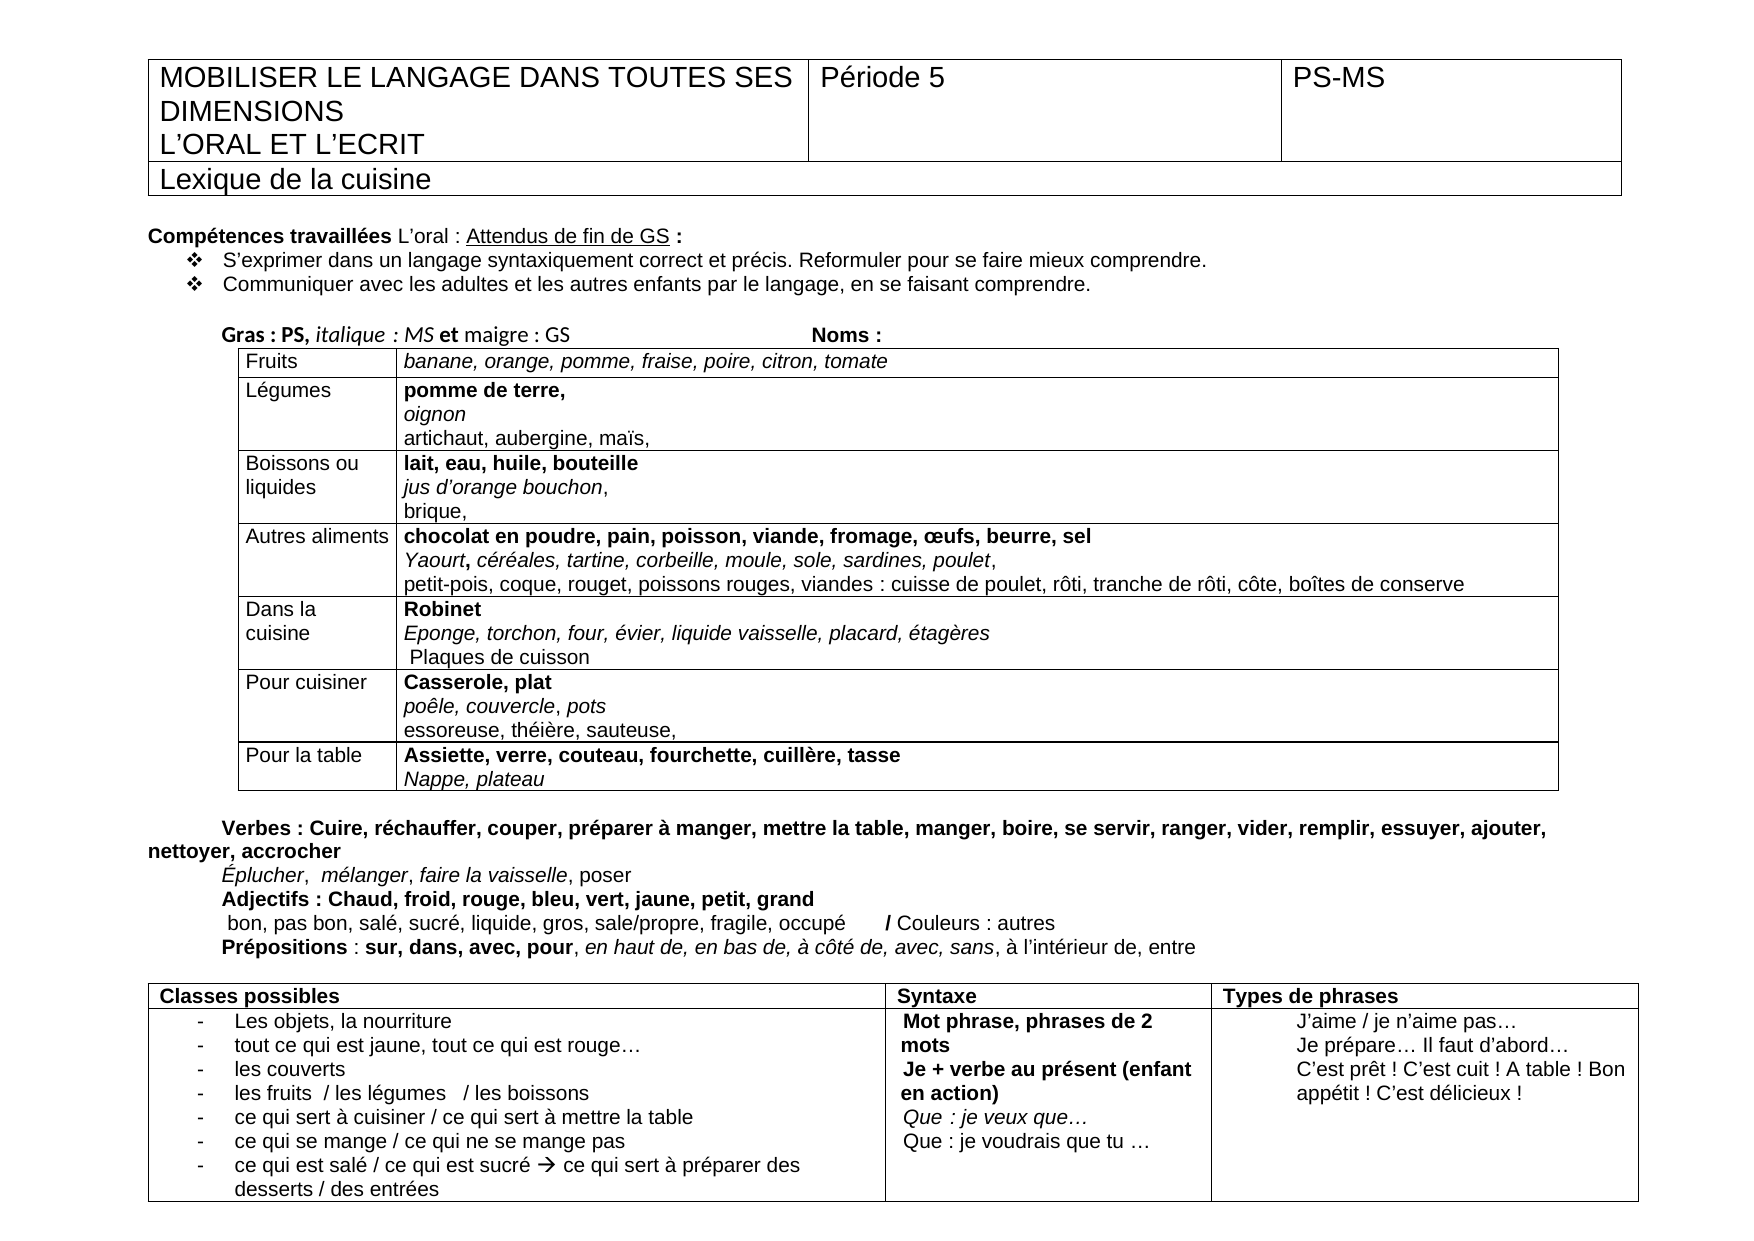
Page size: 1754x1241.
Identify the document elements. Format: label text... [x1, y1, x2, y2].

table_cell Robinet Eponge, torchon, four, évier, liquide vaisselle, placard, étagères Plaques de cuisson [397, 597, 1558, 668]
table_header PS-MS [1282, 60, 1621, 161]
table_cell Boissons ou liquides [239, 451, 396, 523]
table_cell Pour cuisiner [239, 670, 396, 741]
table_cell pomme de terre, oignon artichaut, aubergine, maïs, [397, 378, 1558, 450]
table_cell Lexique de la cuisine [149, 162, 1621, 195]
text Éplucher, mélanger, faire la vaisselle, poser [148, 863, 1639, 887]
text Adjectifs : Chaud, froid, rouge, bleu, vert, jaune, petit, grand [148, 887, 1639, 911]
list Communiquer avec les adultes et les autres enfants par le langage, en se faisant comprendre. [185, 272, 1639, 296]
text Gras : PS, italique : MS et maigre : GS Noms : [148, 320, 1639, 348]
list S’exprimer dans un langage syntaxiquement correct et précis. Reformuler pour se faire mieux comprendre. [185, 248, 1639, 272]
table_cell Casserole, plat poêle, couvercle, pots essoreuse, théière, sauteuse, [397, 670, 1558, 741]
table_cell lait, eau, huile, bouteille jus d’orange bouchon, brique, [397, 451, 1558, 523]
table_cell Légumes [239, 378, 396, 450]
table_cell Les objets, la nourriture tout ce qui est jaune, tout ce qui est rouge… les couverts les fruits / les légumes / les boissons ce qui sert à cuisiner / ce qui sert à mettre la table ce qui se mange / ce qui ne se mange pas ce qui est salé / ce qui est sucré ce qui sert à préparer des desserts / des entrées [149, 1009, 885, 1201]
table_header Syntaxe [886, 984, 1211, 1008]
table_cell Mot phrase, phrases de 2 mots Je + verbe au présent (enfant en action) Que : je veux que… Que : je voudrais que tu … [886, 1009, 1211, 1201]
table_cell Autres aliments [239, 524, 396, 596]
text bon, pas bon, salé, sucré, liquide, gros, sale/propre, fragile, occupé / Couleurs : autres [148, 911, 1639, 935]
table_header Période 5 [809, 60, 1281, 161]
table_header Classes possibles [149, 984, 885, 1008]
table_cell Pour la table [239, 743, 396, 790]
table_header Fruits [239, 349, 396, 377]
table_cell chocolat en poudre, pain, poisson, viande, fromage, œufs, beurre, sel Yaourt, céréales, tartine, corbeille, moule, sole, sardines, poulet, petit-pois, coque, rouget, poissons rouges, viandes : cuisse de poulet, rôti, tranche de rôti, côte, boîtes de conserve [397, 524, 1558, 596]
table_header MOBILISER LE LANGAGE DANS TOUTES SES DIMENSIONS L’ORAL ET L’ECRIT [149, 60, 808, 161]
table_cell Assiette, verre, couteau, fourchette, cuillère, tasse Nappe, plateau [397, 743, 1558, 790]
table_cell Dans la cuisine [239, 597, 396, 668]
text Verbes : Cuire, réchauffer, couper, préparer à manger, mettre la table, manger, boire, se servir, ranger, vider, remplir, essuyer, ajouter, nettoyer, accrocher [148, 815, 1639, 863]
text Compétences travaillées L’oral : Attendus de fin de GS : [148, 224, 1639, 248]
table_header banane, orange, pomme, fraise, poire, citron, tomate [397, 349, 1558, 377]
text Prépositions : sur, dans, avec, pour, en haut de, en bas de, à côté de, avec, sans, à l’intérieur de, entre [148, 935, 1639, 959]
table_header Types de phrases [1212, 984, 1638, 1008]
table_cell J’aime / je n’aime pas… Je prépare… Il faut d’abord… C’est prêt ! C’est cuit ! A table ! Bon appétit ! C’est délicieux ! [1212, 1009, 1638, 1201]
